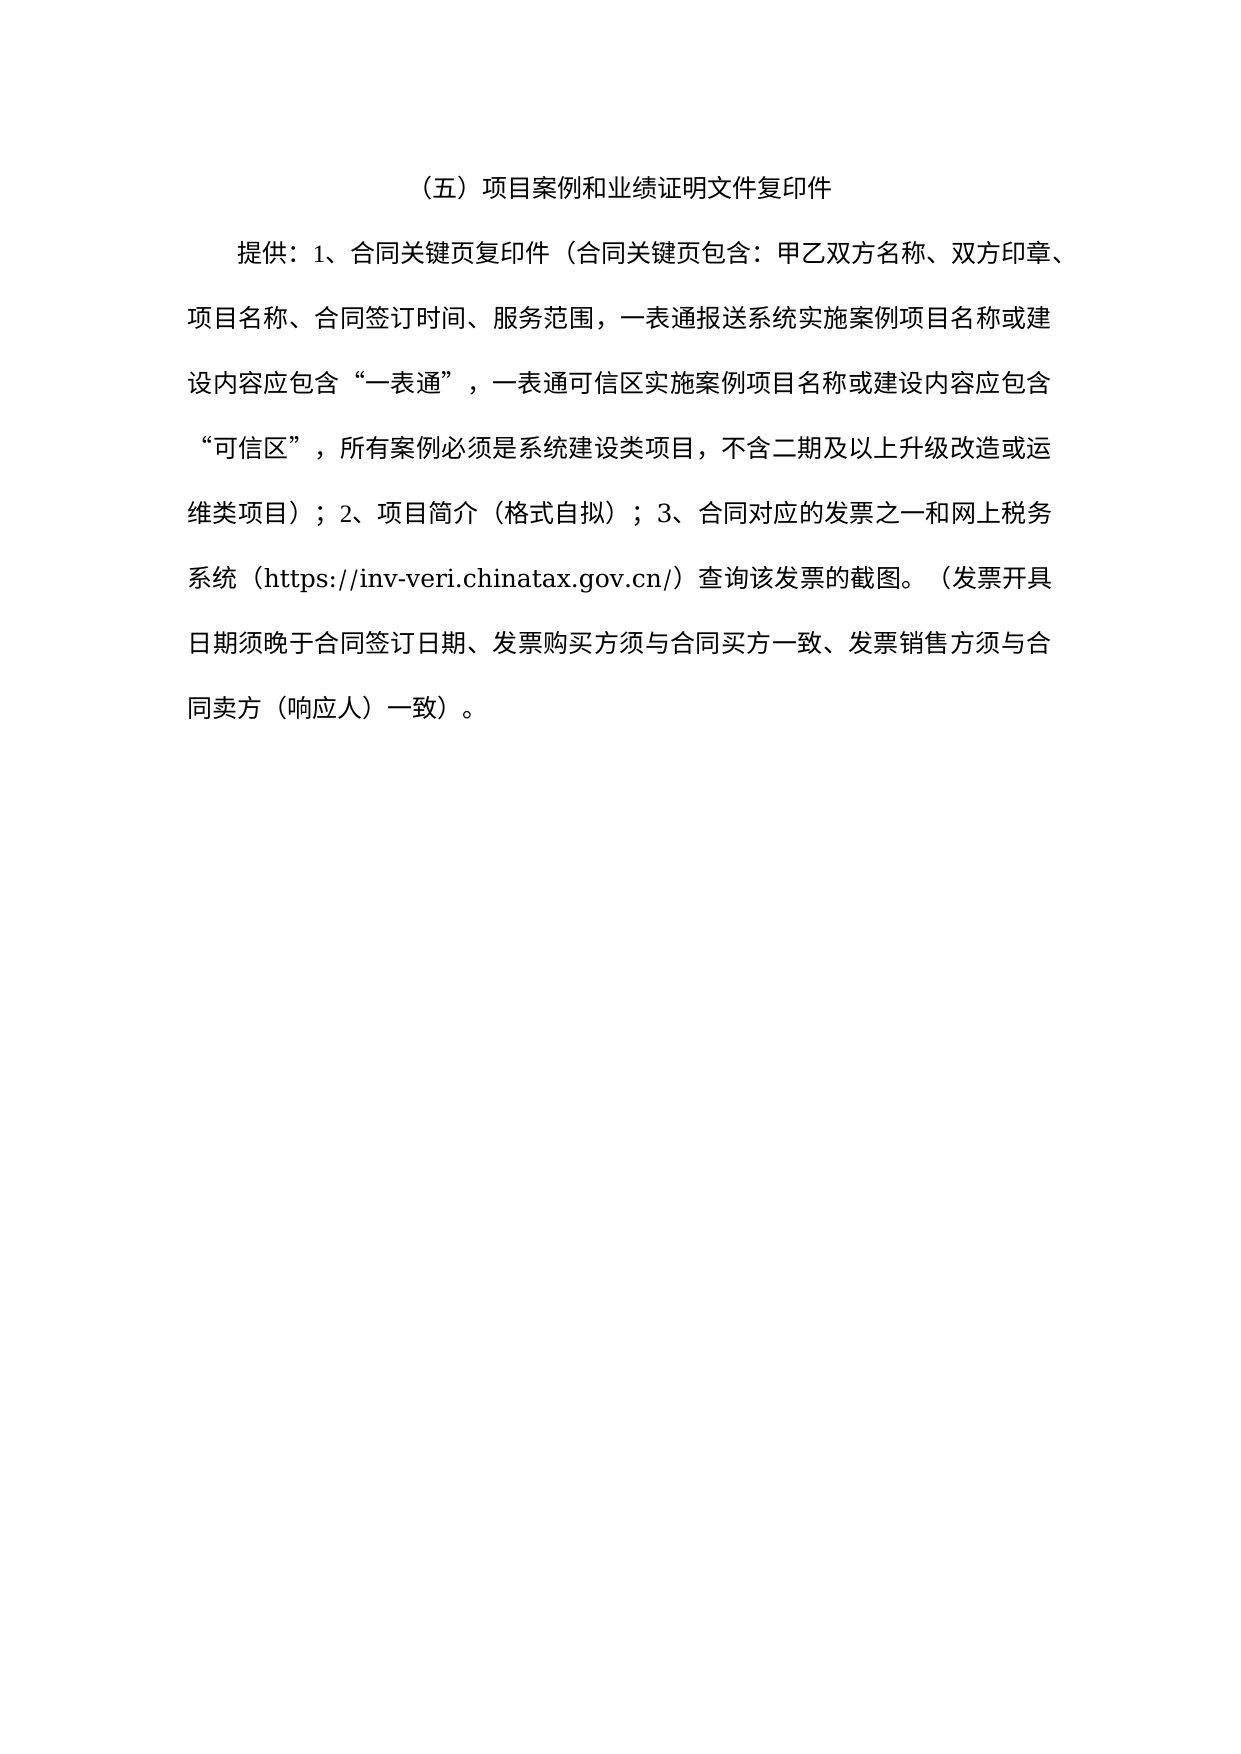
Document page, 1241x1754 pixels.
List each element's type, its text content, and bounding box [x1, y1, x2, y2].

text 提供：1、合同关键页复印件（合同关键页包含：甲乙双方名称、双方印章、项目名称、合同签订时间、服务范围，一表通报送系统实施案例项目名称或建设内容应包含“一表通”，一表通可信区实施案例项目名称或建设内容应包含“可信区”，所有案例必须是系统建设类项目，不含二期及以上升级改造或运维类项目）；2、项目简介（格式自拟）；3、合同对应的发票之一和网上税务系统（https://inv-veri.chinatax.gov.cn/）查询该发票的截图。（发票开具日期须晚于合同签订日期、发票购买方须与合同买方一致、发票销售方须与合同卖方（响应人）一致）。 [187, 219, 1053, 739]
text （五）项目案例和业绩证明文件复印件 [187, 154, 1053, 219]
